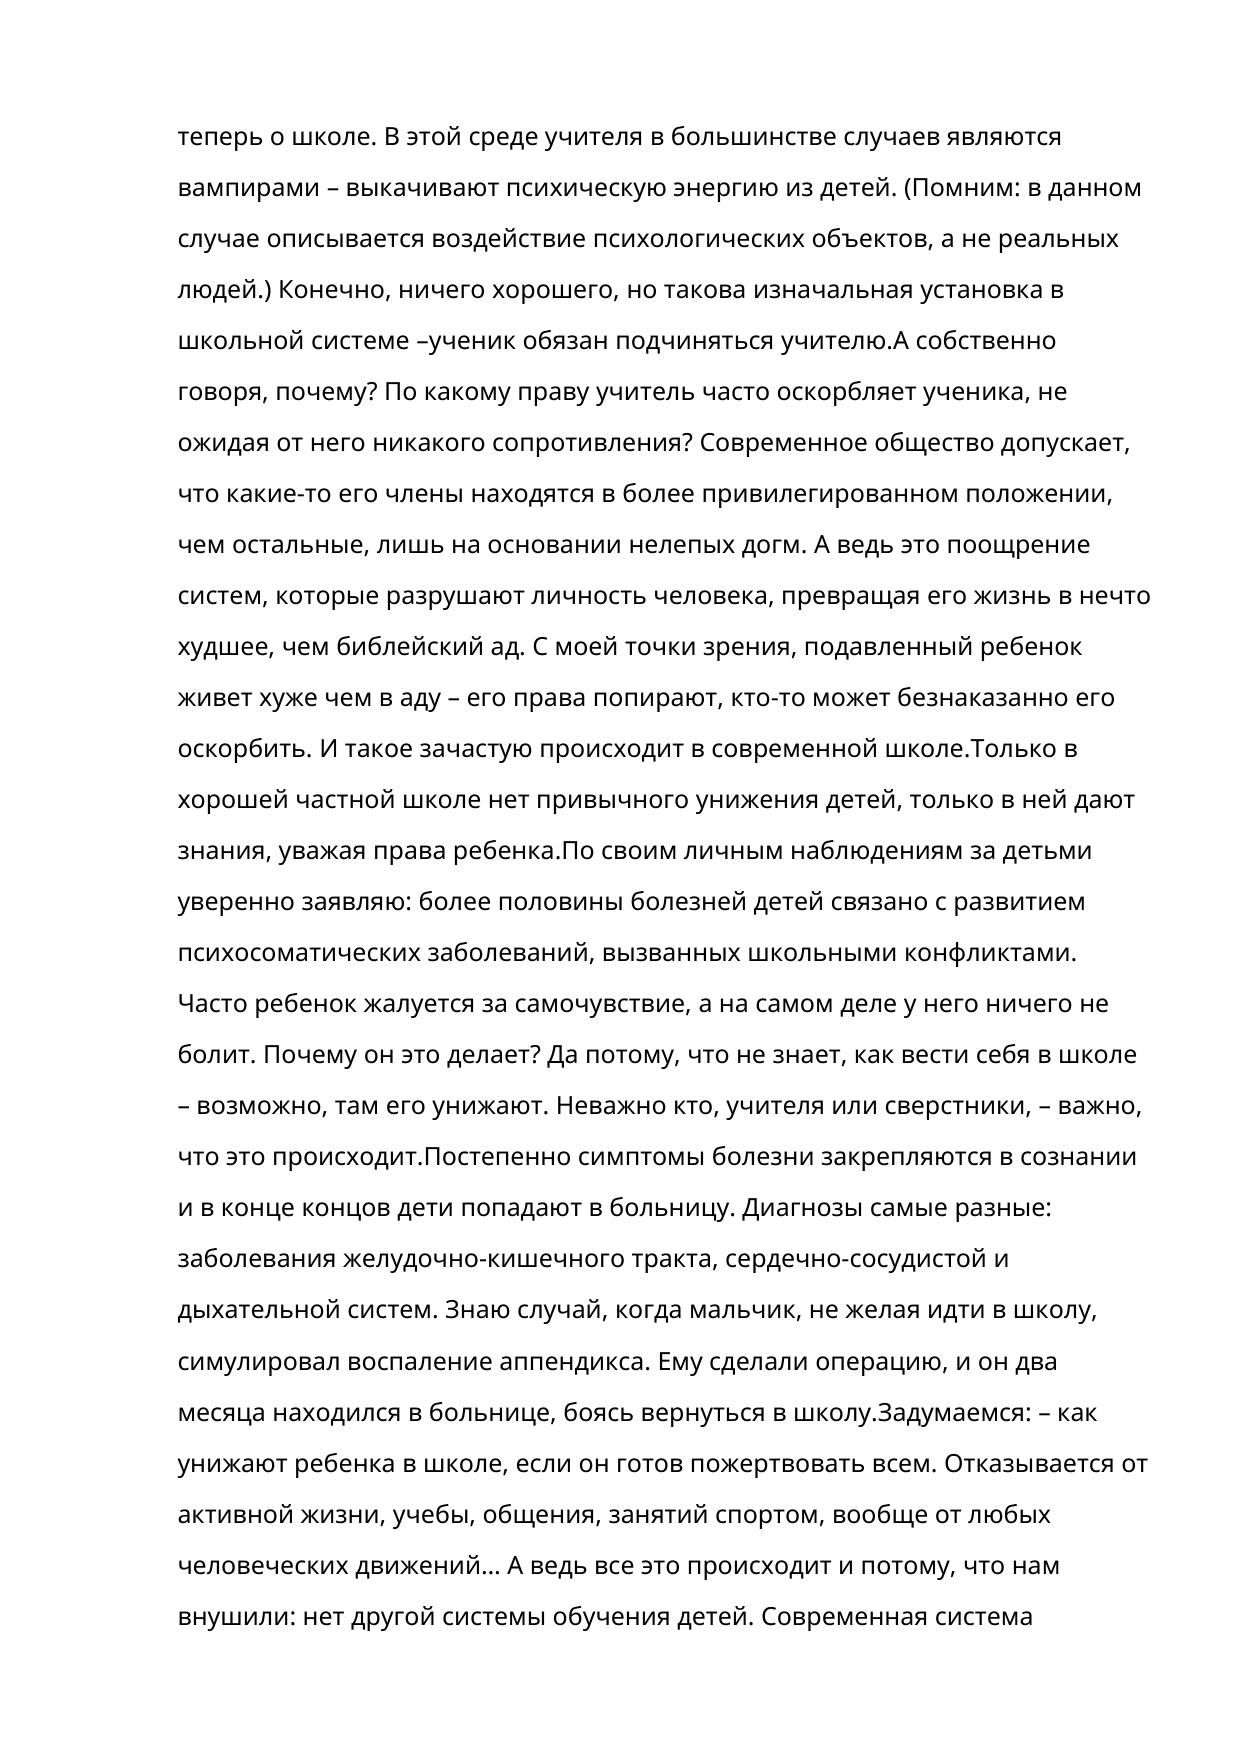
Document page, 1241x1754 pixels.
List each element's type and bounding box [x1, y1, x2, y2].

text [177, 118, 1152, 1632]
